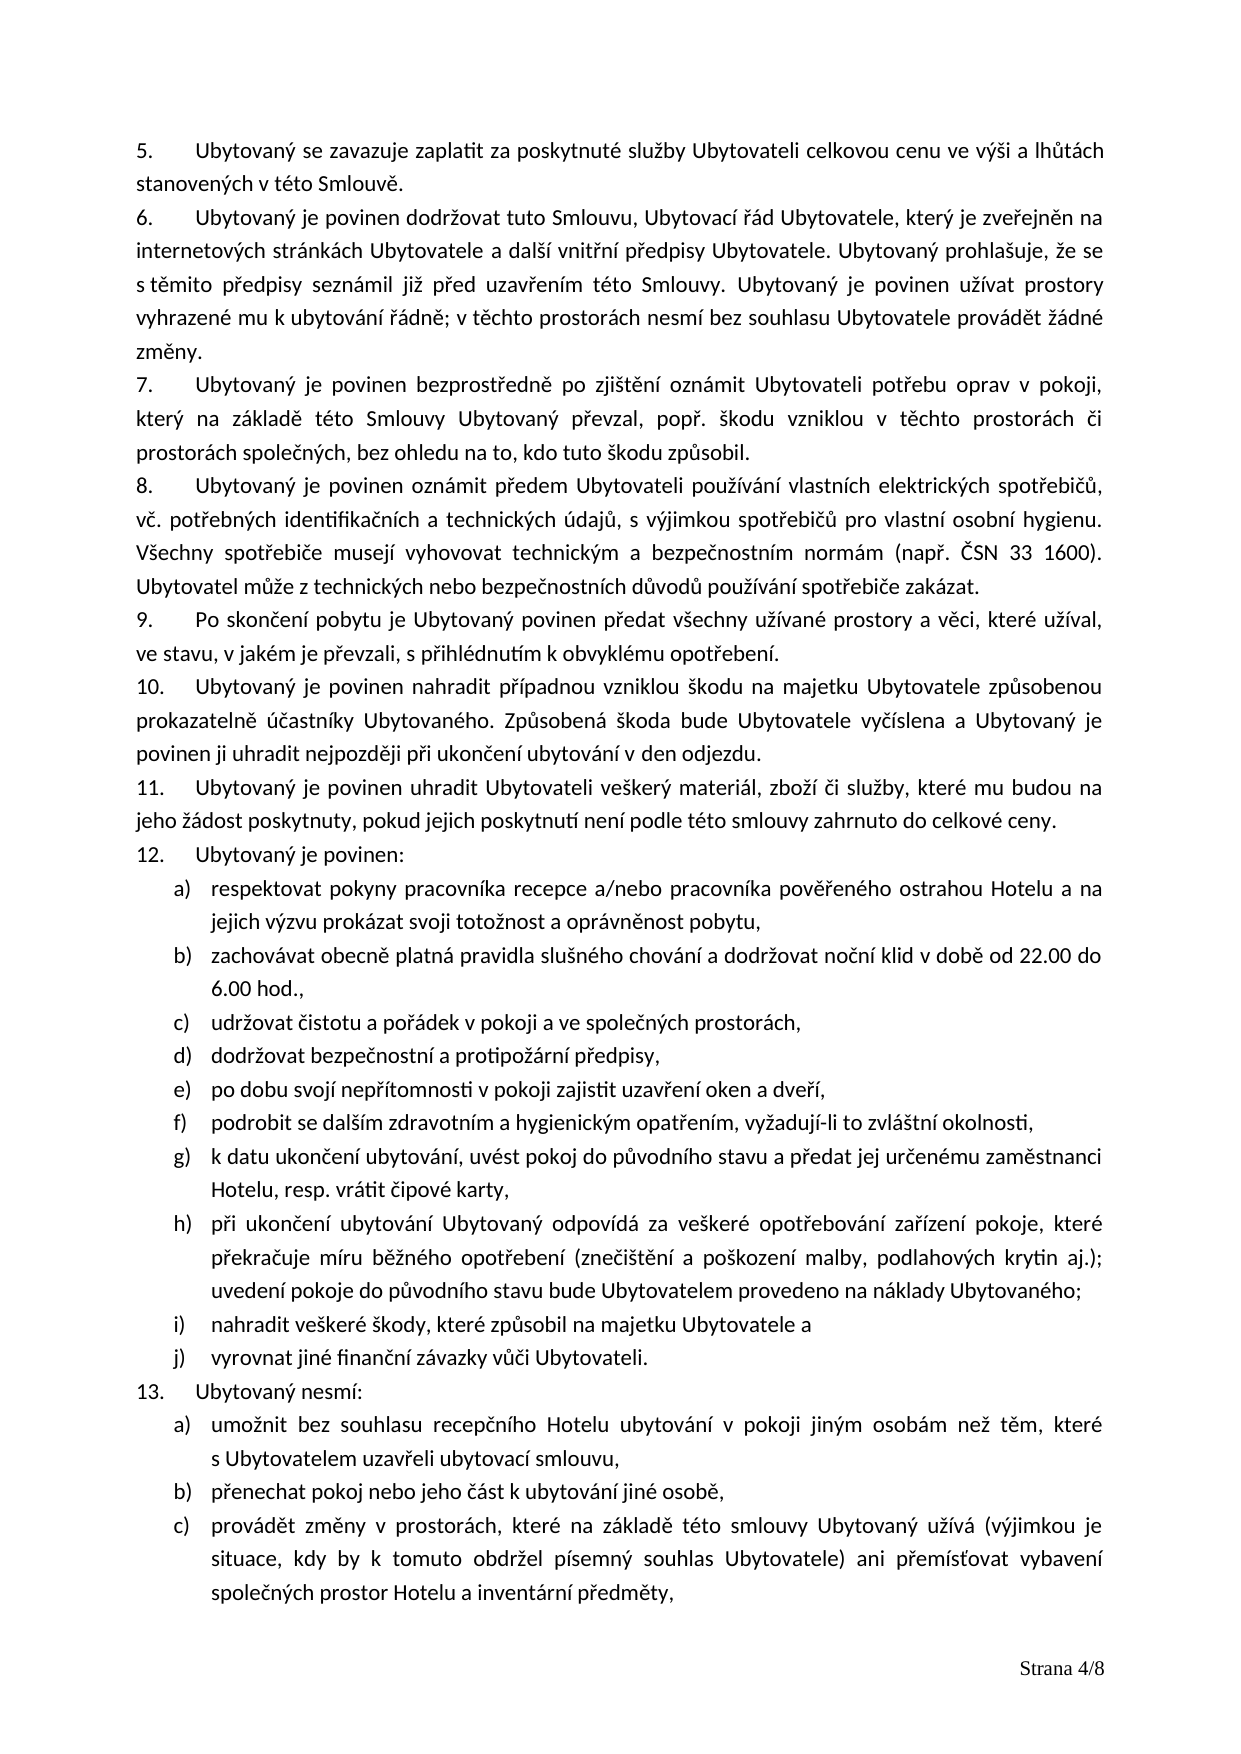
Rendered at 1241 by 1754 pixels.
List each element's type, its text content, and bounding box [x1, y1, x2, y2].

list Ubytovaný je povinen uhradit Ubytovateli veškerý materiál, zboží či služby, které mu budou na jeho žádost poskytnuty, pokud jejich poskytnutí není podle této smlouvy zahrnuto do celkové ceny. [136, 773, 1104, 835]
list při ukončení ubytování Ubytovaný odpovídá za veškeré opotřebování zařízení pokoje, které překračuje míru běžného opotřebení (znečištění a poškození malby, podlahových krytin aj.); uvedení pokoje do původního stavu bude Ubytovatelem provedeno na náklady Ubytovaného; [173, 1209, 1104, 1304]
list Ubytovaný je povinen oznámit předem Ubytovateli používání vlastních elektrických spotřebičů, vč. potřebných identifikačních a technických údajů, s výjimkou spotřebičů pro vlastní osobní hygienu. Všechny spotřebiče musejí vyhovovat technickým a bezpečnostním normám (např. ČSN 33 1600). Ubytovatel může z technických nebo bezpečnostních důvodů používání spotřebiče zakázat. [136, 471, 1104, 600]
list přenechat pokoj nebo jeho část k ubytování jiné osobě, [173, 1477, 1104, 1506]
list respektovat pokyny pracovníka recepce a/nebo pracovníka pověřeného ostrahou Hotelu a na jejich výzvu prokázat svoji totožnost a oprávněnost pobytu, [173, 874, 1104, 935]
list zachovávat obecně platná pravidla slušného chování a dodržovat noční klid v době od 22.00 do 6.00 hod., [173, 941, 1104, 1002]
list k datu ukončení ubytování, uvést pokoj do původního stavu a předat jej určenému zaměstnanci Hotelu, resp. vrátit čipové karty, [173, 1142, 1104, 1204]
list nahradit veškeré škody, které způsobil na majetku Ubytovatele a [173, 1310, 1104, 1338]
list provádět změny v prostorách, které na základě této smlouvy Ubytovaný užívá (výjimkou je situace, kdy by k tomuto obdržel písemný souhlas Ubytovatele) ani přemísťovat vybavení společných prostor Hotelu a inventární předměty, [173, 1511, 1104, 1606]
list Ubytovaný je povinen dodržovat tuto Smlouvu, Ubytovací řád Ubytovatele, který je zveřejněn na internetových stránkách Ubytovatele a další vnitřní předpisy Ubytovatele. Ubytovaný prohlašuje, že se s těmito předpisy seznámil již před uzavřením této Smlouvy. Ubytovaný je povinen užívat prostory vyhrazené mu k ubytování řádně; v těchto prostorách nesmí bez souhlasu Ubytovatele provádět žádné změny. [136, 203, 1104, 365]
list po dobu svojí nepřítomnosti v pokoji zajistit uzavření oken a dveří, [173, 1075, 1104, 1103]
list Ubytovaný se zavazuje zaplatit za poskytnuté služby Ubytovateli celkovou cenu ve výši a lhůtách stanovených v této Smlouvě. [136, 136, 1104, 197]
list Ubytovaný je povinen bezprostředně po zjištění oznámit Ubytovateli potřebu oprav v pokoji, který na základě této Smlouvy Ubytovaný převzal, popř. škodu vzniklou v těchto prostorách či prostorách společných, bez ohledu na to, kdo tuto škodu způsobil. [136, 371, 1104, 466]
list vyrovnat jiné finanční závazky vůči Ubytovateli. [173, 1343, 1104, 1371]
list podrobit se dalším zdravotním a hygienickým opatřením, vyžadují-li to zvláštní okolnosti, [173, 1108, 1104, 1137]
list Ubytovaný je povinen: [136, 840, 1104, 868]
list dodržovat bezpečnostní a protipožární předpisy, [173, 1041, 1104, 1069]
list Po skončení pobytu je Ubytovaný povinen předat všechny užívané prostory a věci, které užíval, ve stavu, v jakém je převzali, s přihlédnutím k obvyklému opotřebení. [136, 605, 1104, 667]
list umožnit bez souhlasu recepčního Hotelu ubytování v pokoji jiným osobám než těm, které s Ubytovatelem uzavřeli ubytovací smlouvu, [173, 1410, 1104, 1472]
list Ubytovaný nesmí: [136, 1377, 1104, 1405]
list Ubytovaný je povinen nahradit případnou vzniklou škodu na majetku Ubytovatele způsobenou prokazatelně účastníky Ubytovaného. Způsobená škoda bude Ubytovatele vyčíslena a Ubytovaný je povinen ji uhradit nejpozději při ukončení ubytování v den odjezdu. [136, 672, 1104, 768]
list udržovat čistotu a pořádek v pokoji a ve společných prostorách, [173, 1008, 1104, 1036]
